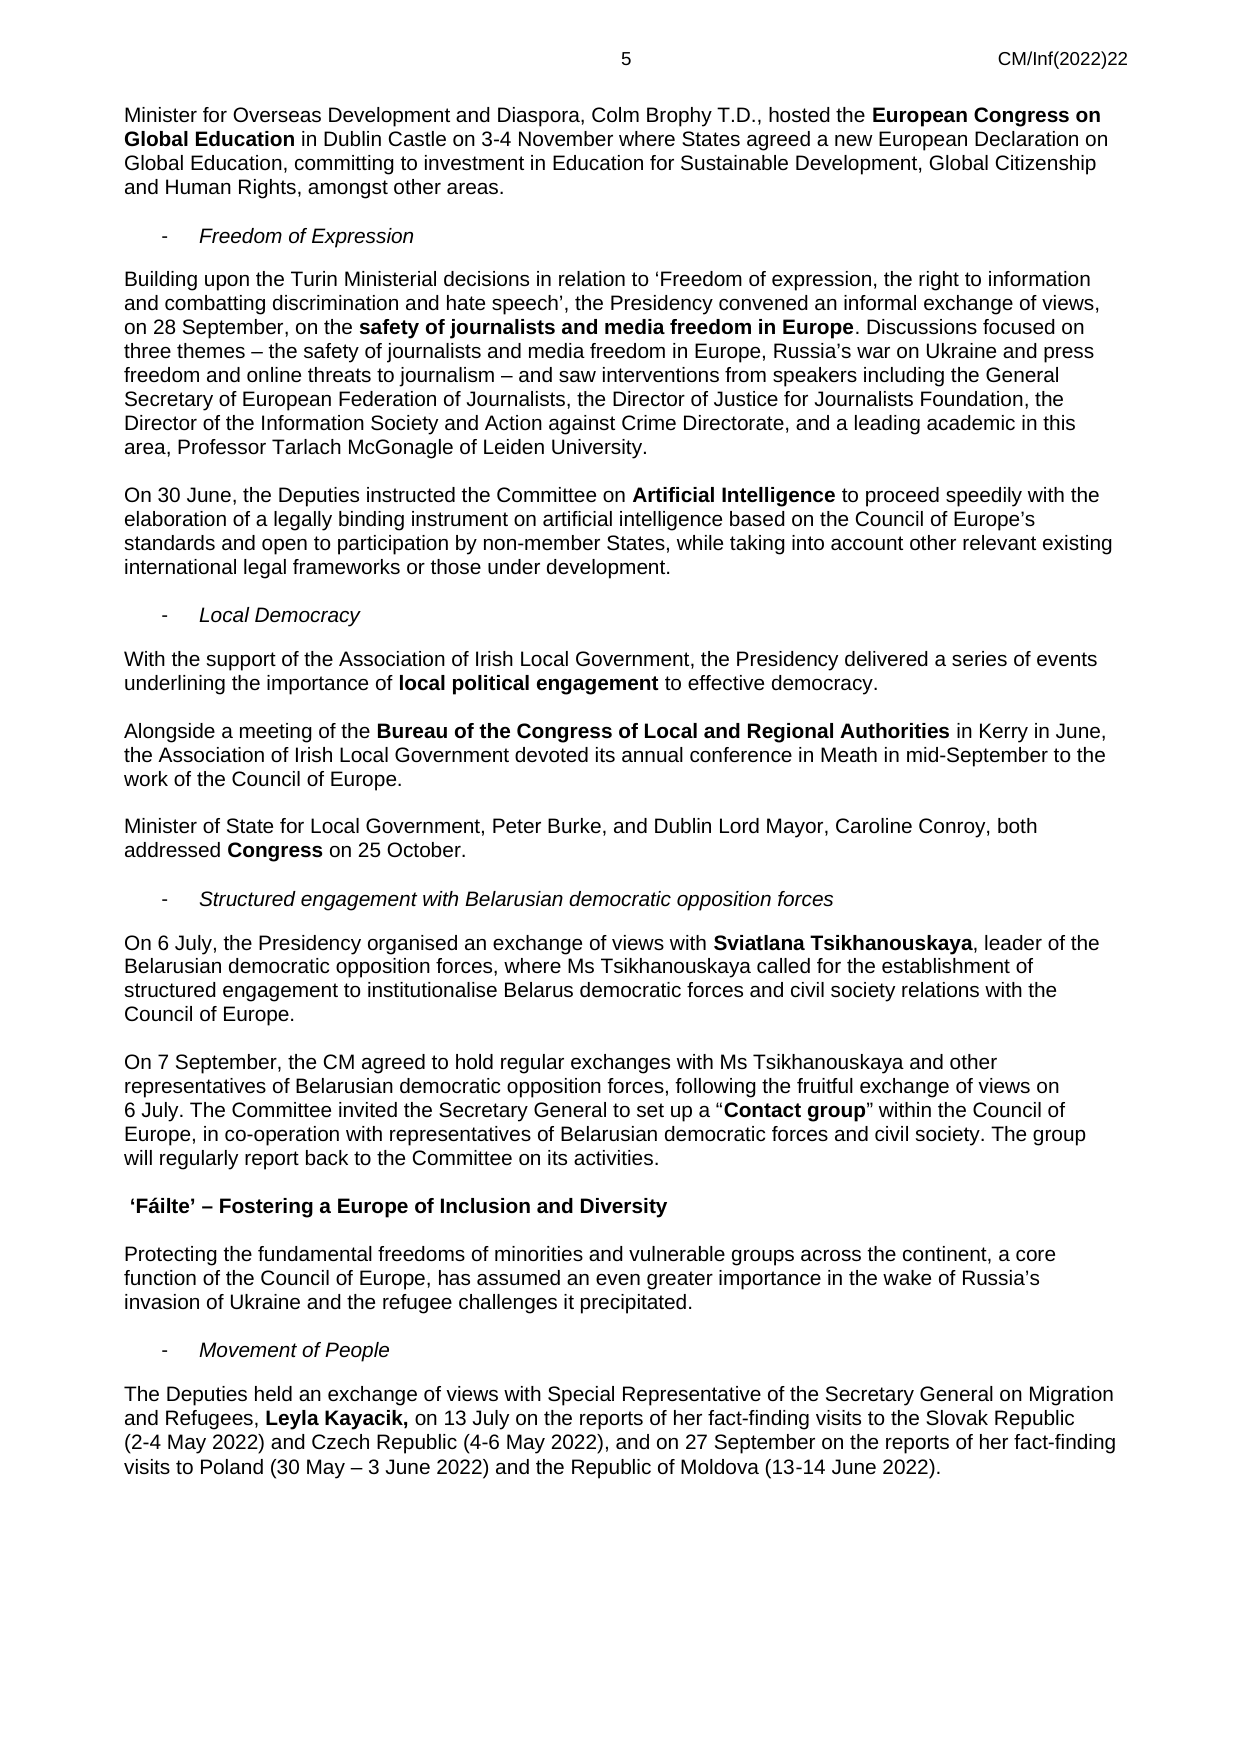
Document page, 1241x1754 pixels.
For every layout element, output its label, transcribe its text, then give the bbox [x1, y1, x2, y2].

text With the support of the Association of Irish Local Government, the Presidency delivered a series of events underlining the importance of local political engagement to effective democracy. [124, 647, 1119, 694]
text Minister for Overseas Development and Diaspora, Colm Brophy T.D., hosted the European Congress on Global Education in Dublin Castle on 3-4 November where States agreed a new European Declaration on Global Education, committing to investment in Education for Sustainable Development, Global Citizenship and Human Rights, amongst other areas. [124, 103, 1119, 199]
text The Deputies held an exchange of views with Special Representative of the Secretary General on Migration and Refugees, Leyla Kayacik, on 13 July on the reports of her fact-finding visits to the Slovak Republic (2-4 May 2022) and Czech Republic (4-6 May 2022), and on 27 September on the reports of her fact-finding visits to Poland (30 May – 3 June 2022) and the Republic of Moldova (13‑14 June 2022). [124, 1382, 1119, 1478]
text Minister of State for Local Government, Peter Burke, and Dublin Lord Mayor, Caroline Conroy, both addressed Congress on 25 October. [124, 814, 1119, 862]
subtitle Freedom of Expression [161, 223, 1119, 248]
subtitle Local Democracy [161, 603, 1119, 628]
subtitle Movement of People [161, 1338, 1119, 1363]
subtitle Structured engagement with Belarusian democratic opposition forces [161, 886, 1119, 912]
text On 7 September, the CM agreed to hold regular exchanges with Ms Tsikhanouskaya and other representatives of Belarusian democratic opposition forces, following the fruitful exchange of views on 6 July. The Committee invited the Secretary General to set up a “Contact group” within the Council of Europe, in co-operation with representatives of Belarusian democratic forces and civil society. The group will regularly report back to the Committee on its activities. [124, 1050, 1119, 1170]
text ‘Fáilte’ – Fostering a Europe of Inclusion and Diversity [124, 1194, 1119, 1218]
text Alongside a meeting of the Bureau of the Congress of Local and Regional Authorities in Kerry in June, the Association of Irish Local Government devoted its annual conference in Meath in mid-September to the work of the Council of Europe. [124, 718, 1119, 790]
text Protecting the fundamental freedoms of minorities and vulnerable groups across the continent, a core function of the Council of Europe, has assumed an even greater importance in the wake of Russia’s invasion of Ukraine and the refugee challenges it precipitated. [124, 1242, 1119, 1314]
text On 30 June, the Deputies instructed the Committee on Artificial Intelligence to proceed speedily with the elaboration of a legally binding instrument on artificial intelligence based on the Council of Europe’s standards and open to participation by non-member States, while taking into account other relevant existing international legal frameworks or those under development. [124, 483, 1119, 579]
text On 6 July, the Presidency organised an exchange of views with Sviatlana Tsikhanouskaya, leader of the Belarusian democratic opposition forces, where Ms Tsikhanouskaya called for the establishment of structured engagement to institutionalise Belarus democratic forces and civil society relations with the Council of Europe. [124, 930, 1119, 1026]
text Building upon the Turin Ministerial decisions in relation to ‘Freedom of expression, the right to information and combatting discrimination and hate speech’, the Presidency convened an informal exchange of views, on 28 September, on the safety of journalists and media freedom in Europe. Discussions focused on three themes – the safety of journalists and media freedom in Europe, Russia’s war on Ukraine and press freedom and online threats to journalism – and saw interventions from speakers including the General Secretary of European Federation of Journalists, the Director of Justice for Journalists Foundation, the Director of the Information Society and Action against Crime Directorate, and a leading academic in this area, Professor Tarlach McGonagle of Leiden University. [124, 267, 1119, 459]
